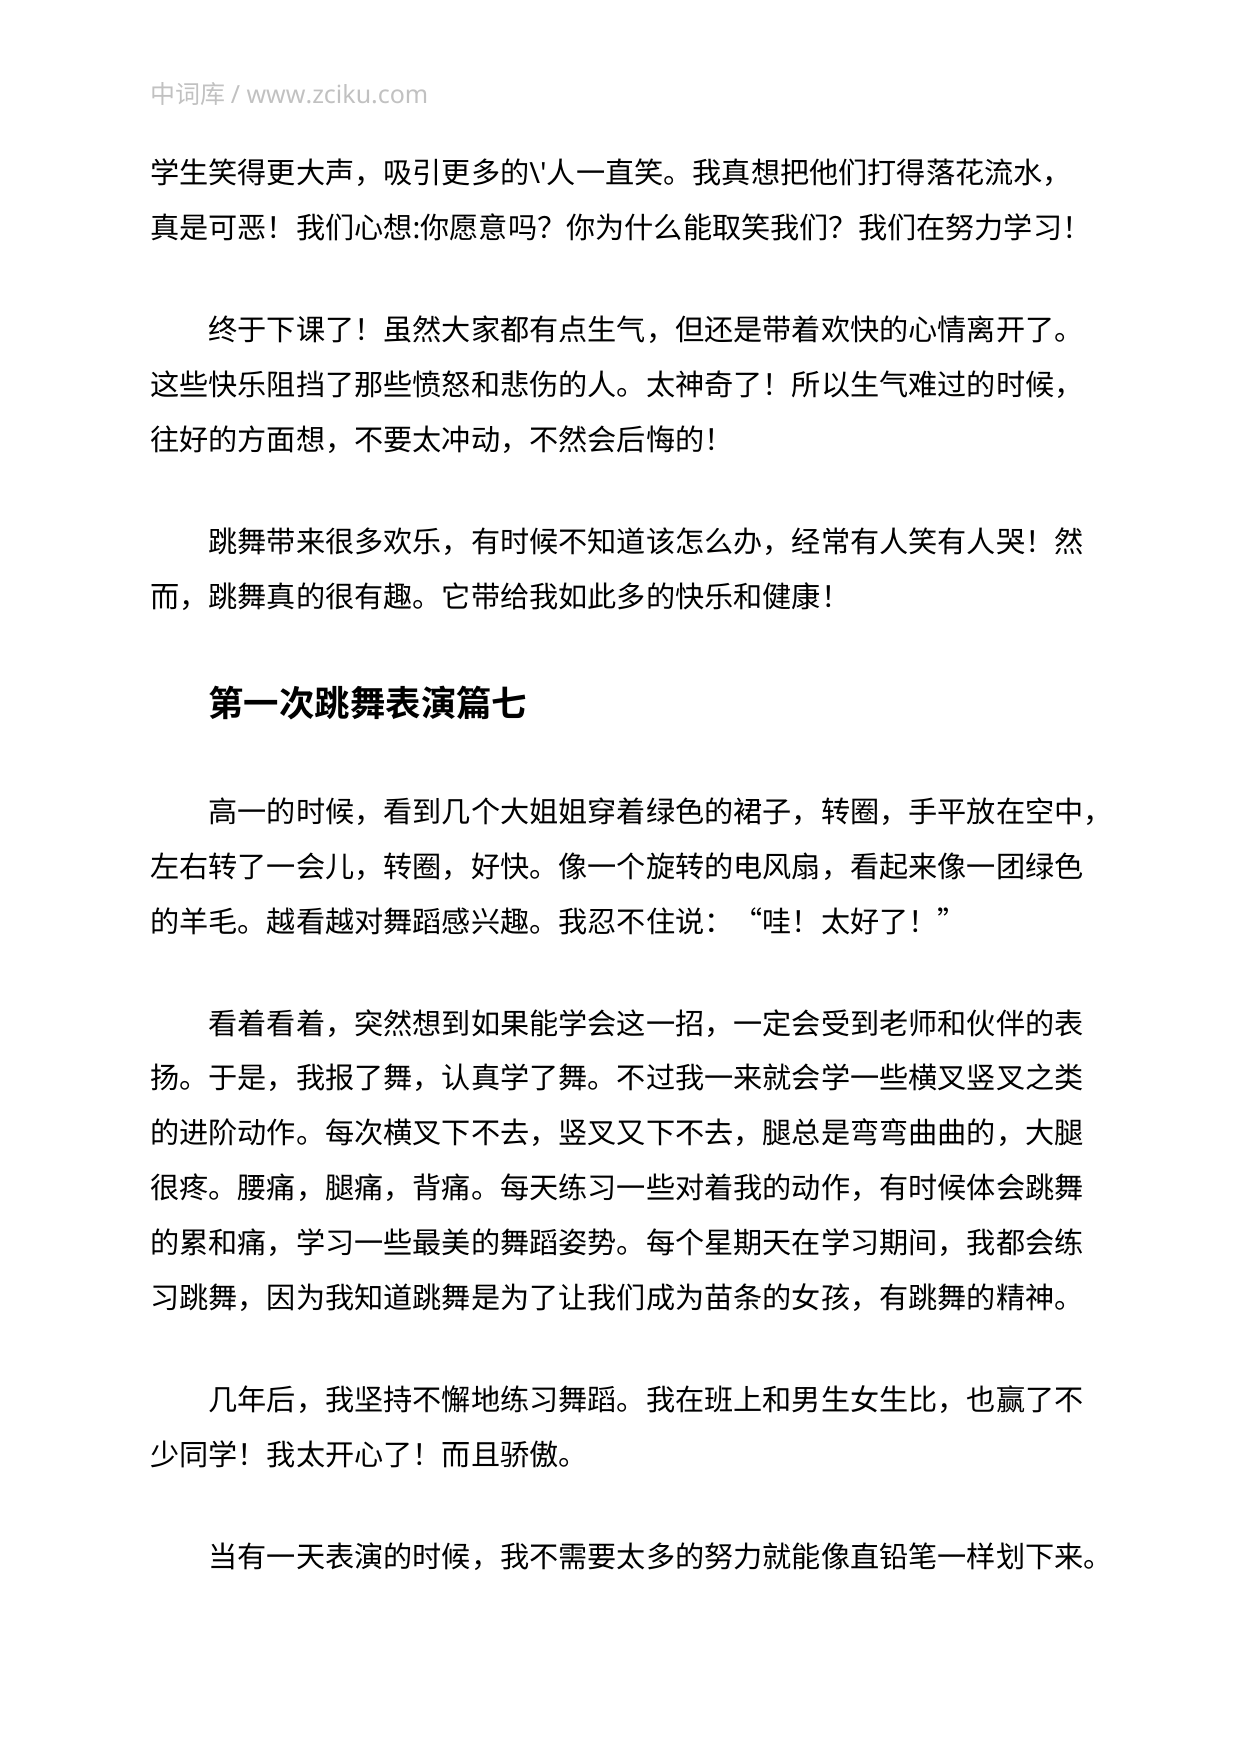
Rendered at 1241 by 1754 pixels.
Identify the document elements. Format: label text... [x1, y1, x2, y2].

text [150, 1533, 1090, 1575]
text 第一次跳舞表演篇七 [150, 675, 1090, 726]
text 看着看着，突然想到如果能学会这一招，一定会受到老师和伙伴的表扬。于是，我报了舞，认真学了舞。不过我一来就会学一些横叉竖叉之类的进阶动作。每次横叉下不去，竖叉又下不去，腿总是弯弯曲曲的，大腿很疼。腰痛，腿痛，背痛。每天练习一些对着我的动作，有时候体会跳舞的累和痛，学习一些最美的舞蹈姿势。每个星期天在学习期间，我都会练习跳舞，因为我知道跳舞是为了让我们成为苗条的女孩，有跳舞的精神。 [150, 1000, 1090, 1317]
text 终于下课了！虽然大家都有点生气，但还是带着欢快的心情离开了。这些快乐阻挡了那些愤怒和悲伤的人。太神奇了！所以生气难过的时候，往好的方面想，不要太冲动，不然会后悔的！ [150, 307, 1090, 459]
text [150, 150, 1090, 247]
text 几年后，我坚持不懈地练习舞蹈。我在班上和男生女生比，也赢了不少同学！我太开心了！而且骄傲。 [150, 1376, 1090, 1474]
text 高一的时候，看到几个大姐姐穿着绿色的裙子，转圈，手平放在空中，左右转了一会儿，转圈，好快。像一个旋转的电风扇，看起来像一团绿色的羊毛。越看越对舞蹈感兴趣。我忍不住说：“哇！太好了！” [150, 789, 1090, 941]
text 跳舞带来很多欢乐，有时候不知道该怎么办，经常有人笑有人哭！然而，跳舞真的很有趣。它带给我如此多的快乐和健康！ [150, 518, 1090, 616]
